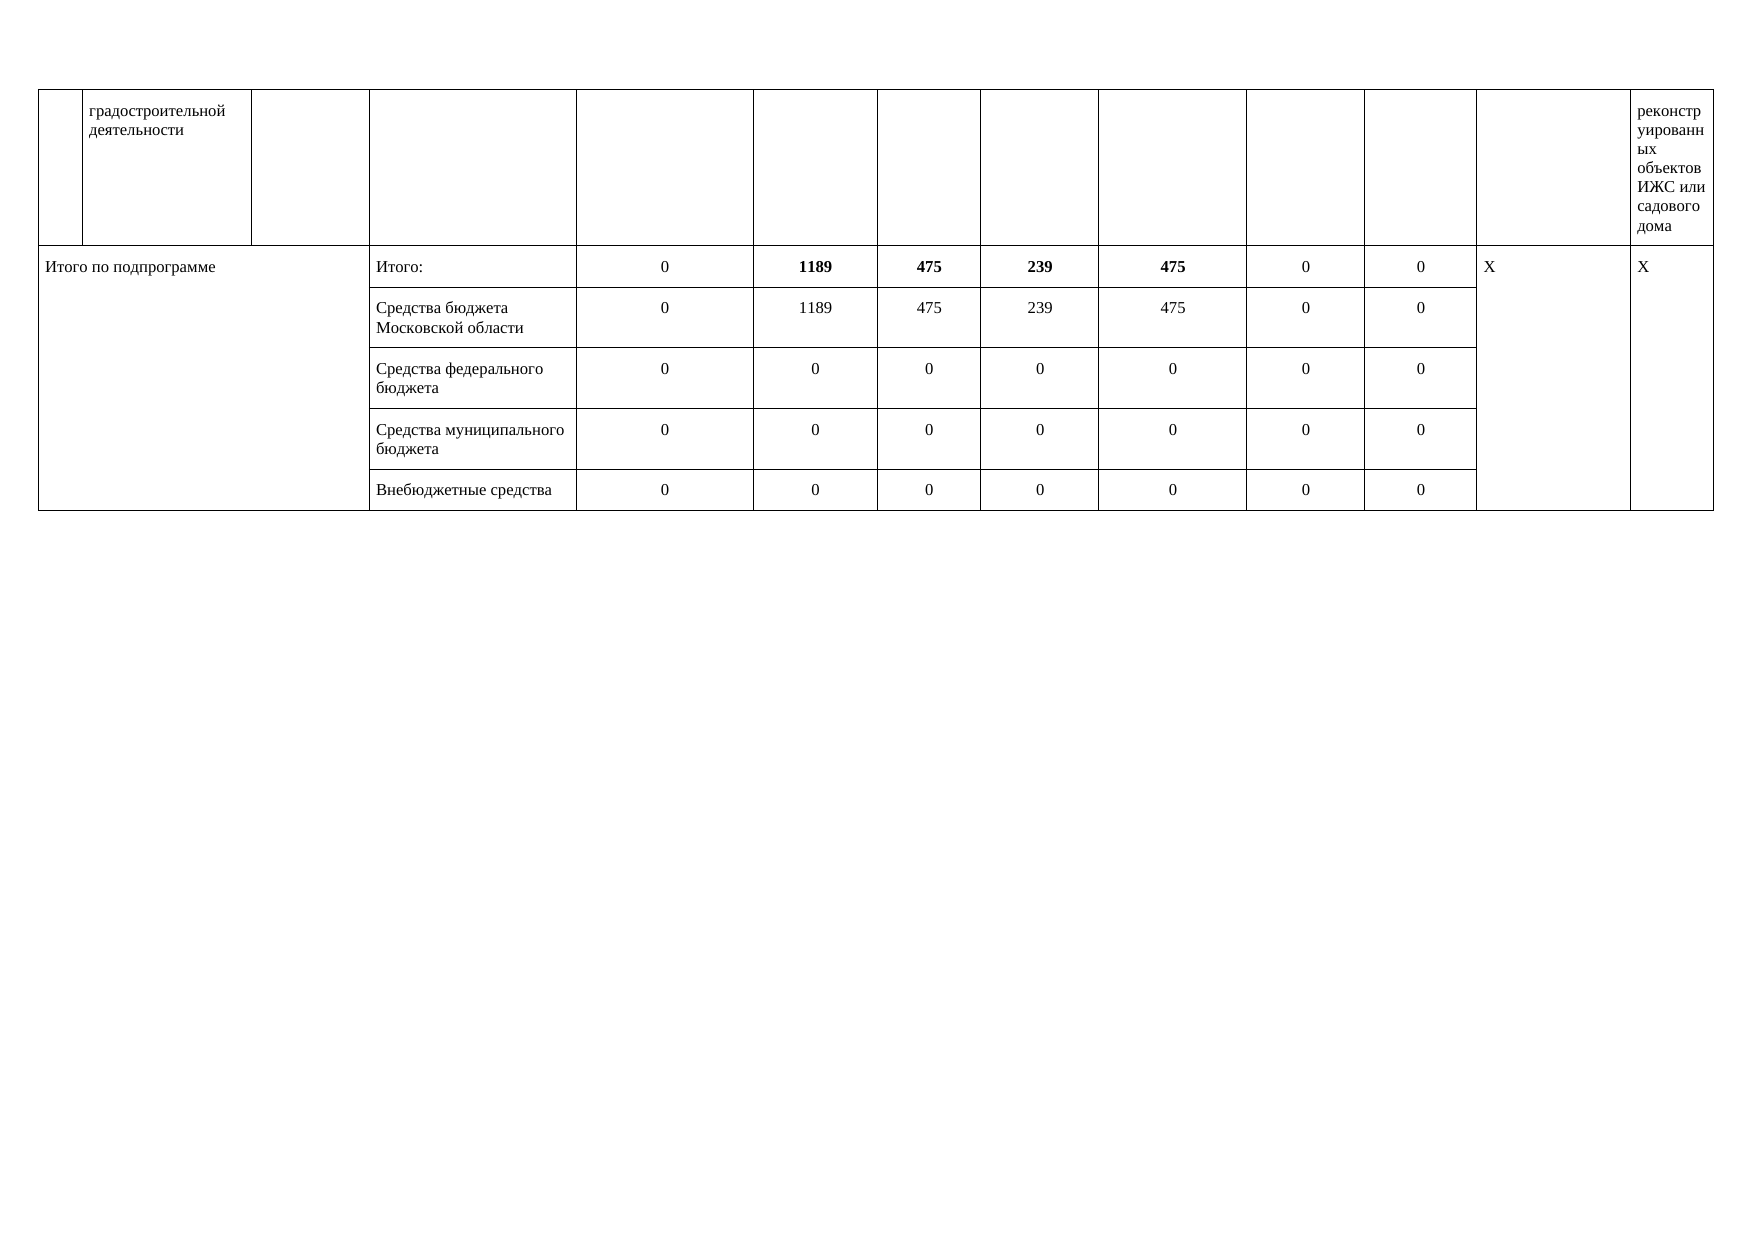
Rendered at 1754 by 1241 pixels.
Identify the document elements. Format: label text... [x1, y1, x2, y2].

table_cell 239 [981, 246, 1098, 287]
table_cell 0 [1247, 409, 1364, 468]
table_cell Средства федерального бюджета [370, 348, 576, 408]
table_cell 475 [1099, 246, 1246, 287]
table_cell 0 [1365, 348, 1476, 408]
table_cell 0 [577, 348, 753, 408]
table_cell 0 [1365, 409, 1476, 468]
table_cell 0 [1099, 409, 1246, 468]
table_cell Средства бюджета Московской области [370, 288, 576, 347]
table_cell 0 [1365, 90, 1476, 245]
table_cell Средства муниципального бюджета [370, 409, 576, 468]
table_cell 0 [1099, 348, 1246, 408]
table_cell Внебюджетные средства [370, 470, 576, 510]
table_cell 0 [1365, 288, 1476, 347]
table_cell 1189 [754, 288, 877, 347]
table_cell 0 [754, 348, 877, 408]
table_cell 0 [878, 409, 980, 468]
table_cell 0 [878, 90, 980, 245]
table_cell 0 [577, 470, 753, 510]
table_cell 0 [577, 288, 753, 347]
table_cell 0 [1247, 90, 1364, 245]
table_cell 0 [577, 409, 753, 468]
table_cell 0 [1247, 348, 1364, 408]
table_cell 0 [1247, 288, 1364, 347]
table_cell 0 [754, 409, 877, 468]
table_cell 0 [1247, 246, 1364, 287]
table_cell Итого по подпрограмме [39, 246, 369, 510]
table_cell 0 [981, 409, 1098, 468]
table_cell 475 [1099, 288, 1246, 347]
table_cell 0 [754, 470, 877, 510]
table_cell 0 [577, 90, 753, 245]
table_cell X [1631, 246, 1713, 510]
table_cell 0 [878, 348, 980, 408]
table_cell 0 [1247, 470, 1364, 510]
table_cell 475 [878, 288, 980, 347]
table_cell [370, 90, 576, 245]
table_cell 0 [981, 348, 1098, 408]
table_cell 0 [878, 470, 980, 510]
table_cell 0 [754, 90, 877, 245]
table_cell X [1477, 246, 1630, 510]
table_cell 1189 [754, 246, 877, 287]
table_cell 0 [577, 246, 753, 287]
table_cell 475 [878, 246, 980, 287]
table_cell 0 [1365, 246, 1476, 287]
table_cell Итого: [370, 246, 576, 287]
table_cell 239 [981, 288, 1098, 347]
table_cell 0 [1365, 470, 1476, 510]
table_cell 0 [981, 90, 1098, 245]
table_cell 0 [981, 470, 1098, 510]
table_cell 0 [1099, 470, 1246, 510]
table_cell 0 [1099, 90, 1246, 245]
